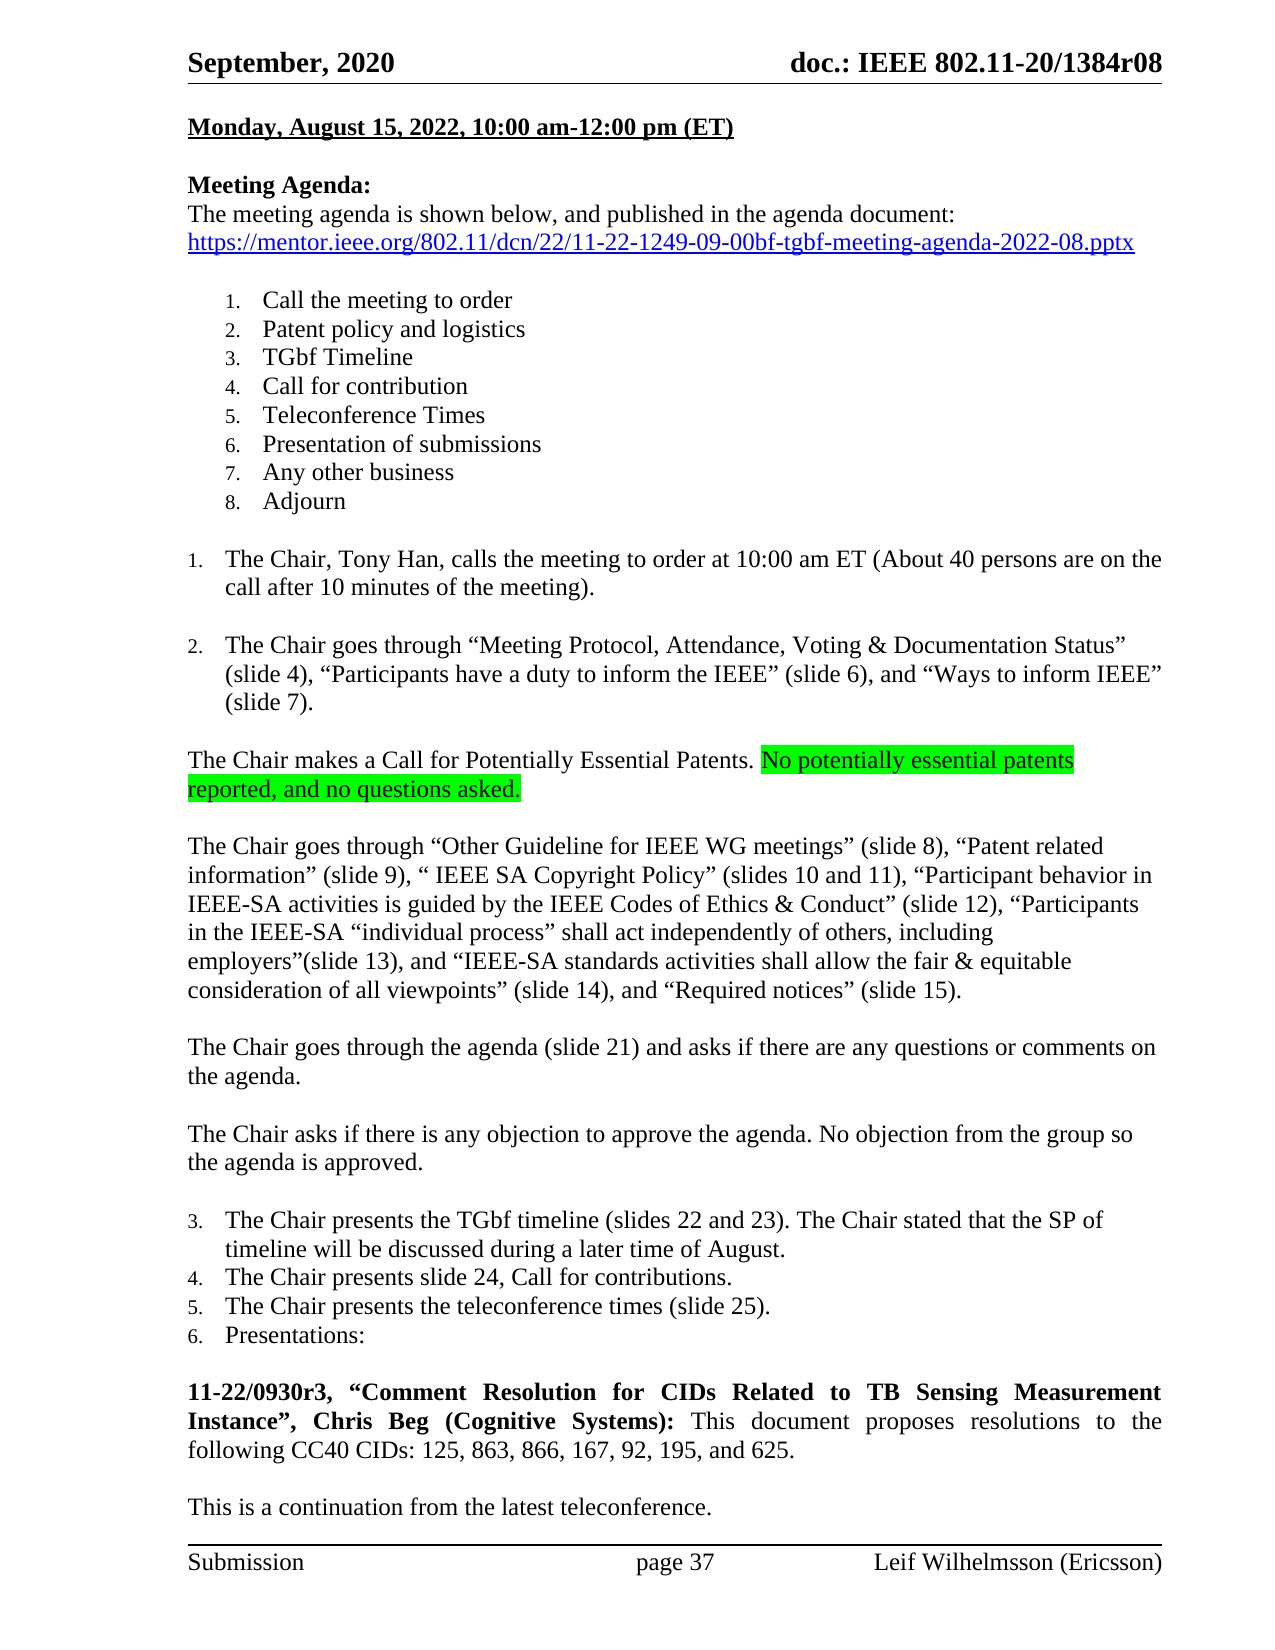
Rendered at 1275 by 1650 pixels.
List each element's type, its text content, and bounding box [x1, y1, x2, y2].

list Presentations: [187, 1320, 1162, 1349]
text 11-22/0930r3, “Comment Resolution for CIDs Related to TB Sensing Measurement Instance”, Chris Beg (Cognitive Systems): This document proposes resolutions to the following CC40 CIDs: 125, 863, 866, 167, 92, 195, and 625. [187, 1377, 1162, 1464]
text The Chair asks if there is any objection to approve the agenda. No objection from the group so the agenda is approved. [187, 1119, 1162, 1176]
list The Chair presents slide 24, Call for contributions. [187, 1262, 1162, 1291]
list The Chair presents the TGbf timeline (slides 22 and 23). The Chair stated that the SP of timeline will be discussed during a later time of August. [187, 1205, 1162, 1262]
list Patent policy and logistics [225, 314, 1162, 342]
list Presentation of submissions [225, 429, 1162, 457]
text This is a continuation from the latest teleconference. [187, 1492, 1162, 1521]
list Adjourn [225, 486, 1162, 515]
list TGbf Timeline [225, 342, 1162, 371]
text Monday, August 15, 2022, 10:00 am-12:00 pm (ET) [187, 112, 1162, 141]
list Teleconference Times [225, 400, 1162, 429]
list Call the meeting to order [225, 285, 1162, 314]
text The Chair goes through “Other Guideline for IEEE WG meetings” (slide 8), “Patent related information” (slide 9), “ IEEE SA Copyright Policy” (slides 10 and 11), “Participant behavior in IEEE-SA activities is guided by the IEEE Codes of Ethics & Conduct” (slide 12), “Participants in the IEEE-SA “individual process” shall act independently of others, including employers”(slide 13), and “IEEE-SA standards activities shall allow the fair & equitable consideration of all viewpoints” (slide 14), and “Required notices” (slide 15). [187, 831, 1162, 1004]
list The Chair presents the teleconference times (slide 25). [187, 1291, 1162, 1320]
text Meeting Agenda: [187, 170, 1162, 199]
list The Chair goes through “Meeting Protocol, Attendance, Voting & Documentation Status” (slide 4), “Participants have a duty to inform the IEEE” (slide 6), and “Ways to inform IEEE” (slide 7). [187, 630, 1162, 716]
text The Chair goes through the agenda (slide 21) and asks if there are any questions or comments on the agenda. [187, 1032, 1162, 1090]
list Any other business [225, 457, 1162, 486]
list Call for contribution [225, 371, 1162, 400]
text https://mentor.ieee.org/802.11/dcn/22/11-22-1249-09-00bf-tgbf-meeting-agenda-2022-08.pptx [187, 227, 1162, 256]
text The meeting agenda is shown below, and published in the agenda document: [187, 199, 1162, 227]
text The Chair makes a Call for Potentially Essential Patents. No potentially essential patents reported, and no questions asked. [187, 745, 1162, 802]
list The Chair, Tony Han, calls the meeting to order at 10:00 am ET (About 40 persons are on the call after 10 minutes of the meeting). [187, 544, 1162, 601]
